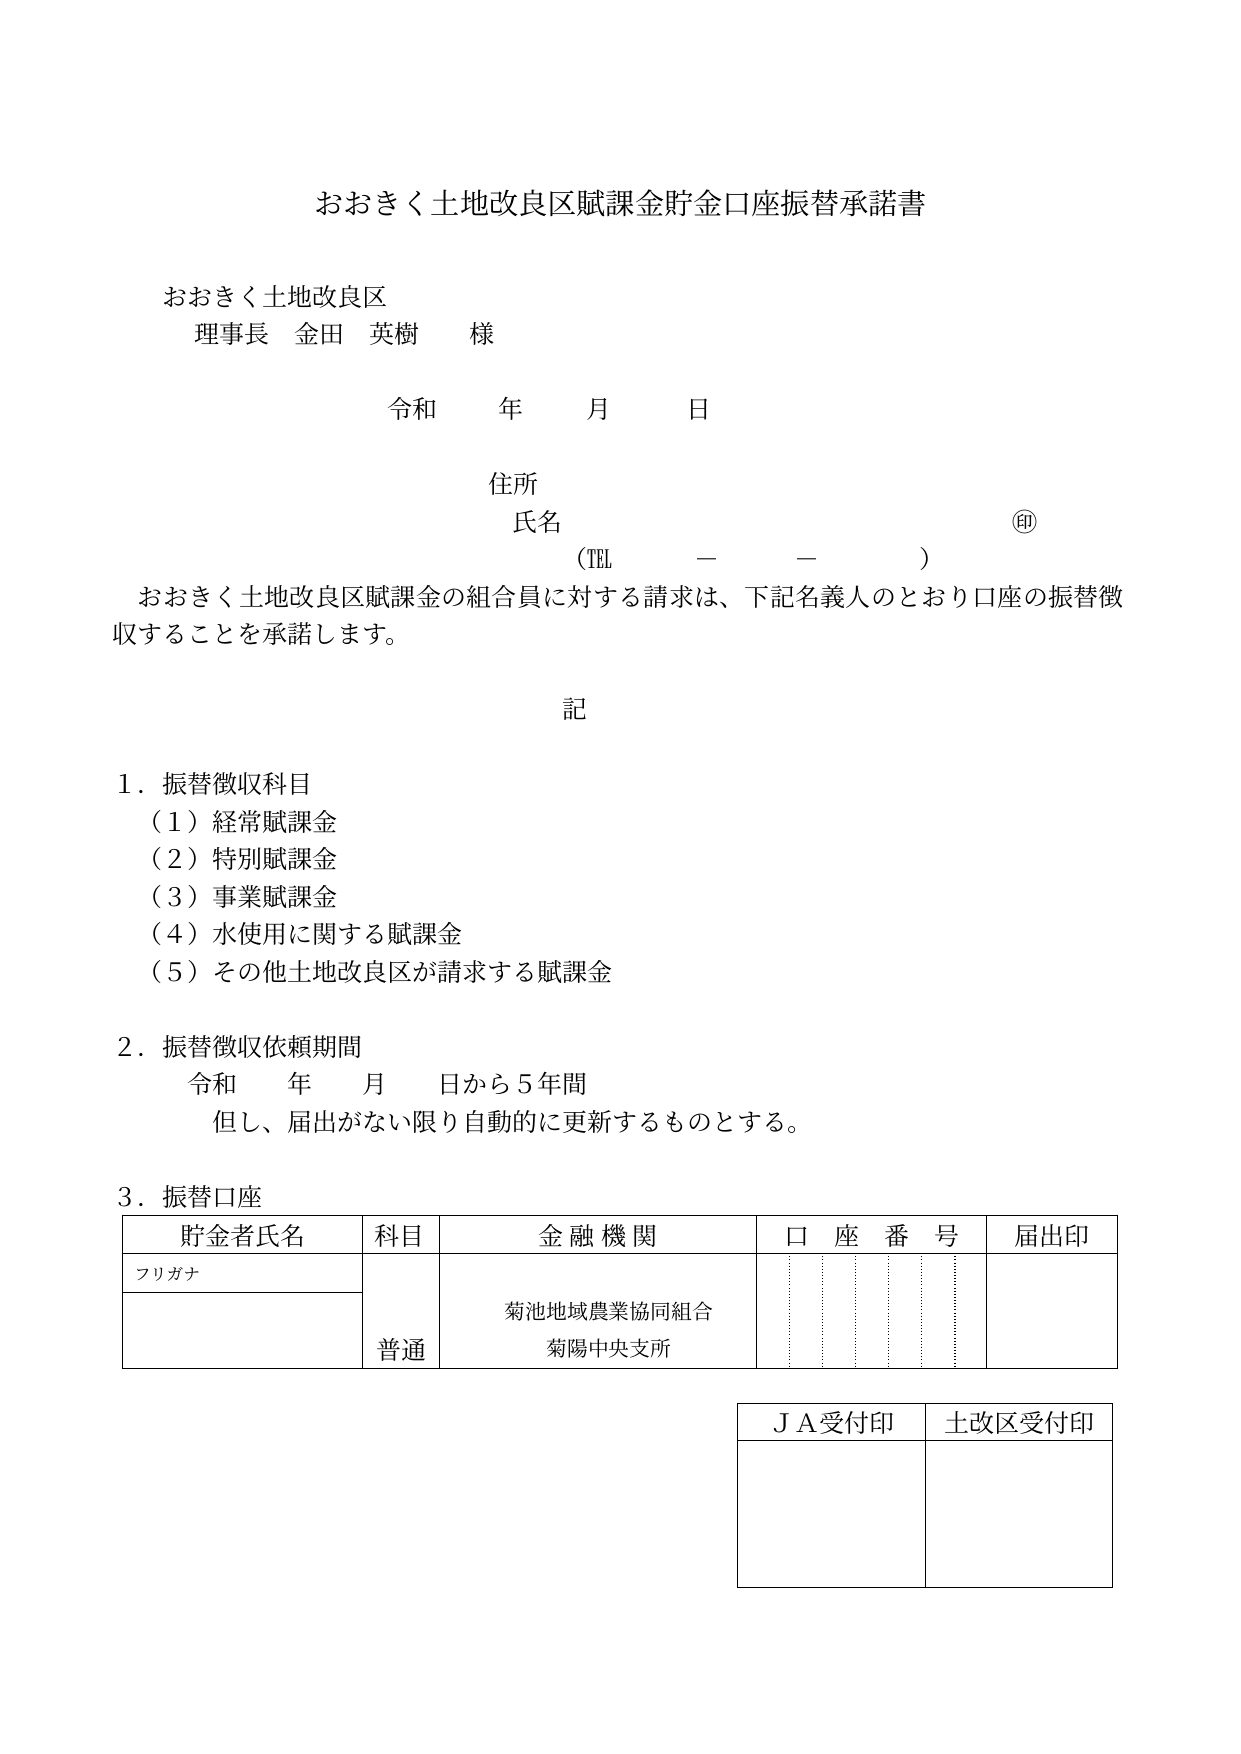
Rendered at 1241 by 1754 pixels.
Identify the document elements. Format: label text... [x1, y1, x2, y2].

text おおきく土地改良区賦課金貯金口座振替承諾書 [112, 164, 1128, 239]
table_cell [889, 1254, 922, 1368]
text １．振替徴収科目 [112, 764, 1128, 802]
text （℡ － － ） [112, 539, 1128, 577]
text （５）その他土地改良区が請求する賦課金 [112, 952, 1128, 989]
text おおきく土地改良区 [112, 277, 1128, 314]
text （１）経常賦課金 [112, 802, 1128, 839]
table_cell [955, 1254, 986, 1368]
table_header 口 座 番 号 [757, 1216, 986, 1253]
table_header 土改区受付印 [926, 1404, 1112, 1440]
table_cell [926, 1441, 1112, 1587]
table_header 金 融 機 関 [440, 1216, 756, 1253]
text おおきく土地改良区賦課金の組合員に対する請求は、下記名義人のとおり口座の振替徴収することを承諾します。 [112, 577, 1128, 652]
table_cell [987, 1254, 1117, 1368]
text 理事長 金田 英樹 様 [112, 314, 1128, 352]
text 但し、届出がない限り自動的に更新するものとする。 [112, 1102, 1128, 1139]
table_cell [922, 1254, 955, 1368]
text 令和 年 月 日から５年間 [112, 1064, 1128, 1102]
text （３）事業賦課金 [112, 877, 1128, 914]
table_header 届出印 [987, 1216, 1117, 1253]
table_cell [123, 1293, 362, 1368]
table_cell 普通 [363, 1254, 439, 1368]
table_header 科目 [363, 1216, 439, 1253]
table_cell [757, 1254, 789, 1368]
text 氏名 ㊞ [112, 502, 1128, 539]
table_cell [823, 1254, 856, 1368]
text （２）特別賦課金 [112, 839, 1128, 877]
table_cell 菊池地域農業協同組合 菊陽中央支所 [440, 1254, 756, 1368]
text 住所 [112, 464, 1128, 502]
table_cell [738, 1441, 925, 1587]
text 記 [112, 689, 1128, 727]
table_header 貯金者氏名 [123, 1216, 362, 1253]
table_cell フリガナ [123, 1254, 362, 1292]
text ３．振替口座 [112, 1177, 1128, 1214]
table_cell [790, 1254, 823, 1368]
table_header ＪＡ受付印 [738, 1404, 925, 1440]
text 令和 年 月 日 [112, 389, 1128, 427]
table_cell [856, 1254, 889, 1368]
text ２．振替徴収依頼期間 [112, 1027, 1128, 1064]
text （４）水使用に関する賦課金 [112, 914, 1128, 952]
